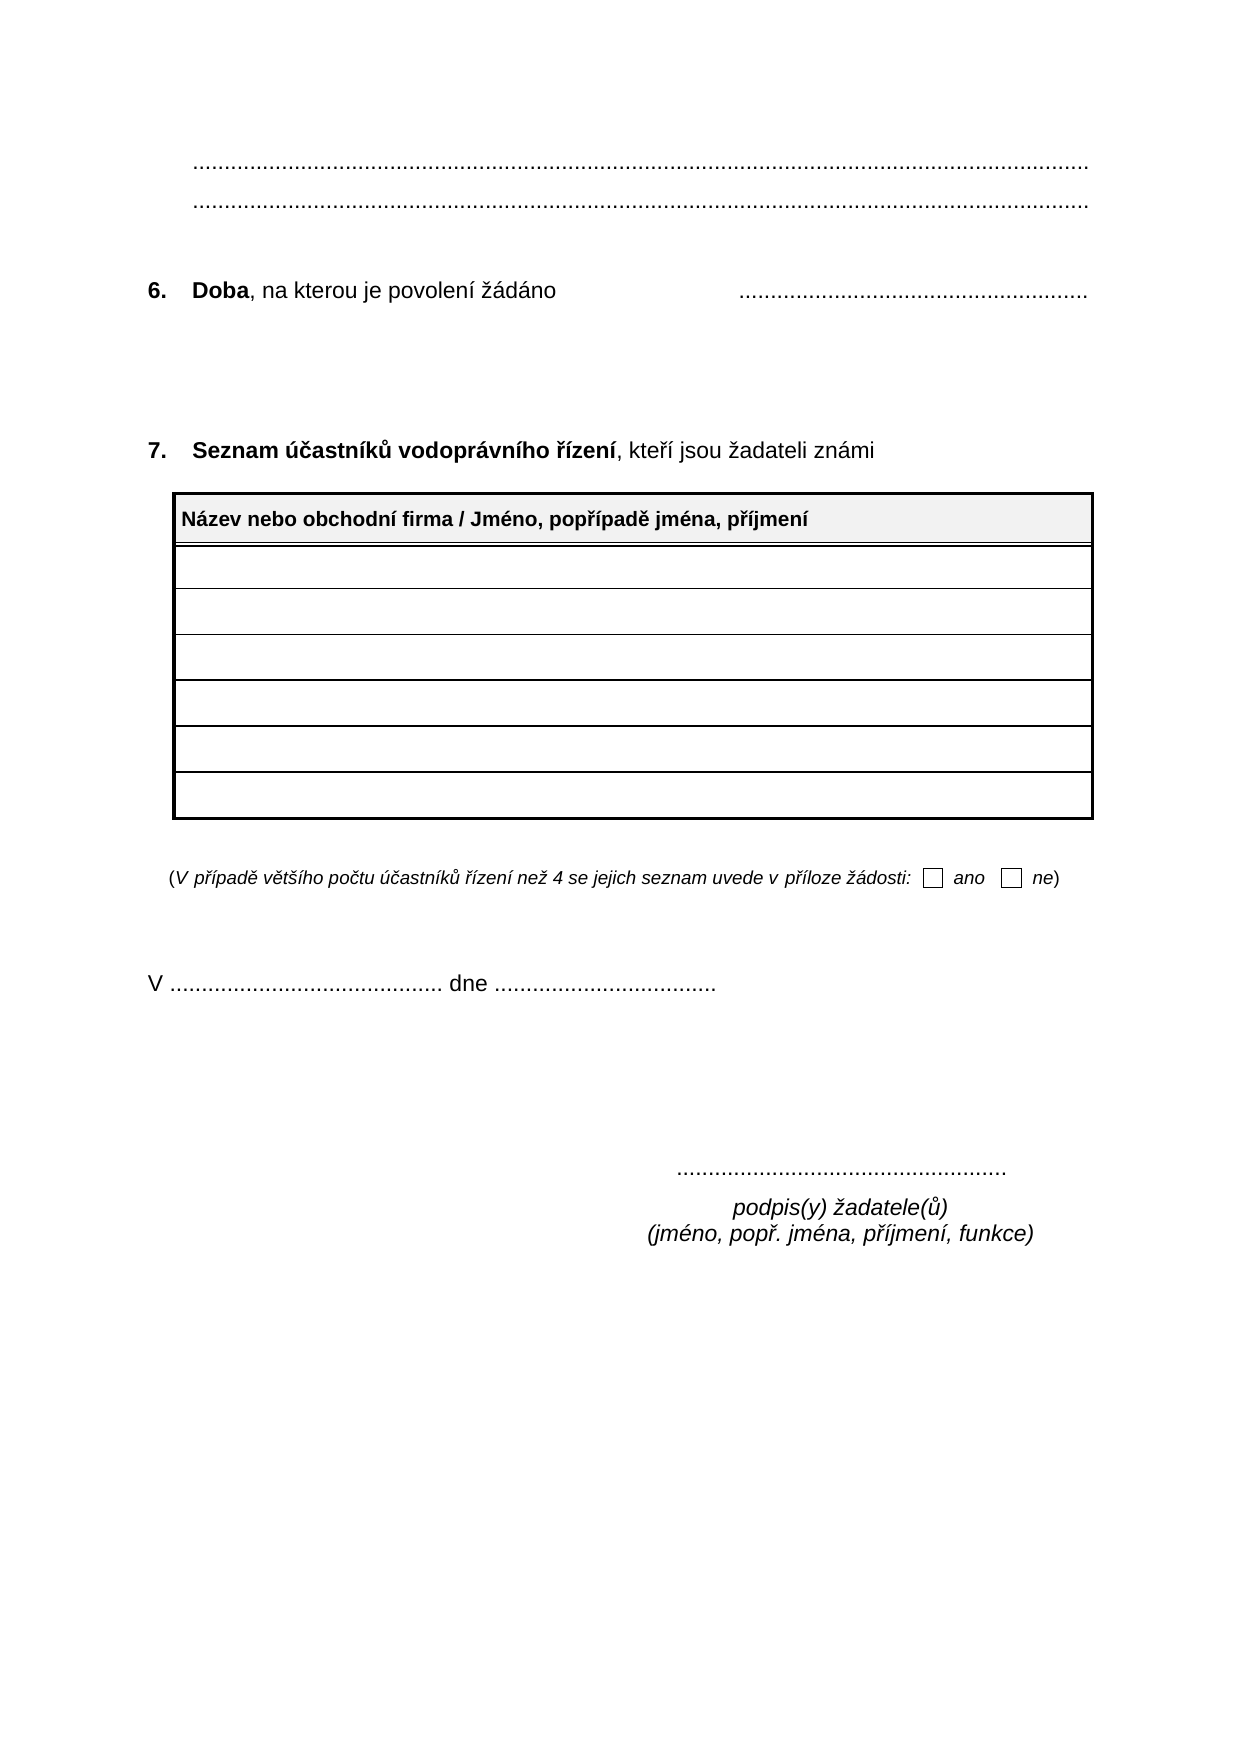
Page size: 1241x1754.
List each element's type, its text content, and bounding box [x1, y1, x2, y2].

text ............................................................................................................................................. [192, 148, 1093, 174]
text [148, 1220, 1093, 1246]
text .................................................... [148, 1154, 1093, 1180]
table_cell [176, 681, 1091, 725]
text podpis(y) žadatele(ů) [148, 1193, 1093, 1220]
text (V případě většího počtu účastníků řízení než 4 se jejich seznam uvede v příloze žádosti: ano ne) [148, 867, 1093, 888]
table_cell [176, 773, 1091, 817]
table_cell [176, 547, 1091, 588]
table_header Název nebo obchodní firma / Jméno, popřípadě jména, příjmení [176, 495, 1091, 542]
text V ........................................... dne ................................... [148, 969, 1093, 996]
text 7. Seznam účastníků vodoprávního řízení, kteří jsou žadateli známi [148, 437, 1093, 463]
table_cell [176, 635, 1091, 679]
text 6. Doba, na kterou je povolení žádáno ....................................................... [148, 277, 1093, 303]
text ............................................................................................................................................. [192, 187, 1093, 213]
table_cell [176, 727, 1091, 771]
table_cell [176, 589, 1091, 633]
